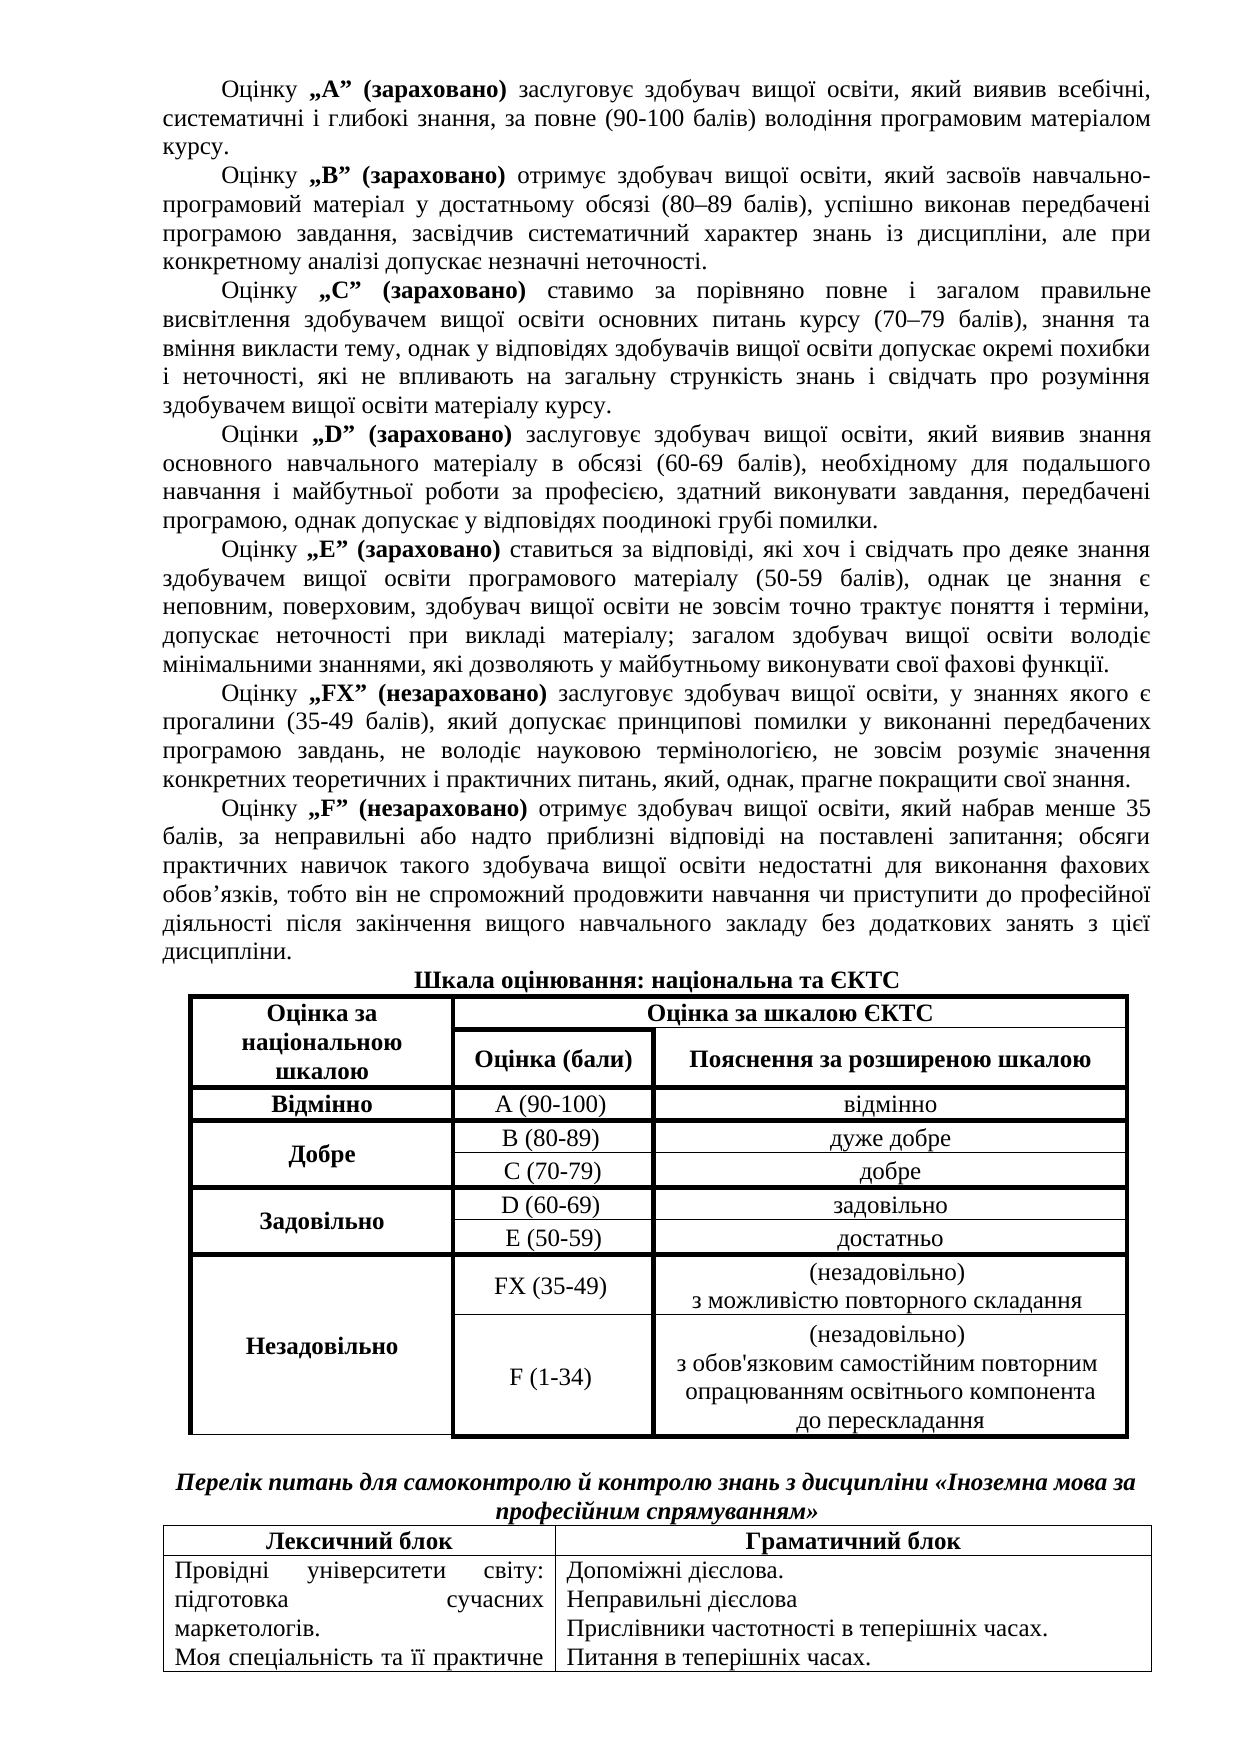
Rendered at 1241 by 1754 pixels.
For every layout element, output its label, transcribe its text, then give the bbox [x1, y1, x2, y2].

text Оцінку „E” (зараховано) ставиться за відповіді, які хоч і свідчать про деяке знання здобувачем вищої освіти програмового матеріалу (50-59 балів), однак це знання є неповним, поверховим, здобувач вищої освіти не зовсім точно трактує поняття і терміни, допускає неточності при викладі матеріалу; загалом здобувач вищої освіти володіє мінімальними знаннями, які дозволяють у майбутньому виконувати свої фахові функції. [162, 534, 1152, 678]
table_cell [164, 1556, 555, 1671]
table_header Граматичний блок [556, 1526, 1151, 1554]
text Оцінку „В” (зараховано) отримує здобувач вищої освіти, який засвоїв навчально-програмовий матеріал у достатньому обсязі (80–89 балів), успішно виконав передбачені програмою завдання, засвідчив систематичний характер знань із дисципліни, але при конкретному аналізі допускає незначні неточності. [162, 160, 1152, 275]
table_cell Задовільно [193, 1190, 451, 1252]
text Перелік питань для самоконтролю й контролю знань з дисципліни «Іноземна мова за професійним спрямуванням» [162, 1467, 1152, 1525]
table_cell добре [656, 1153, 1125, 1185]
text Оцінку „F” (незараховано) отримує здобувач вищої освіти, який набрав менше 35 балів, за неправильні або надто приблизні відповіді на поставлені запитання; обсяги практичних навичок такого здобувача вищої освіти недостатні для виконання фахових обов’язків, тобто він не спроможний продовжити навчання чи приступити до професійної діяльності після закінчення вищого навчального закладу без додаткових занять з цієї дисципліни. [162, 793, 1152, 965]
table_cell Добре [193, 1123, 451, 1185]
table_cell FX (35-49) [455, 1257, 651, 1314]
text Шкала оцінювання: національна та ЄКТС [162, 965, 1152, 994]
table_cell Пояснення за розширеною шкалою [656, 1028, 1125, 1085]
text Оцінку „FX” (незараховано) заслуговує здобувач вищої освіти, у знаннях якого є прогалини (35-49 балів), який допускає принципові помилки у виконанні передбачених програмою завдань, не володіє науковою термінологією, не зовсім розуміє значення конкретних теоретичних і практичних питань, який, однак, прагне покращити свої знання. [162, 678, 1152, 793]
table_cell достатньо [656, 1220, 1125, 1252]
table_header Лексичний блок [164, 1526, 555, 1554]
table_cell Відмінно [193, 1090, 451, 1118]
table_header Оцінка за шкалою ЄКТС [455, 999, 1125, 1027]
table_cell C (70-79) [455, 1153, 651, 1185]
text Оцінки „D” (зараховано) заслуговує здобувач вищої освіти, який виявив знання основного навчального матеріалу в обсязі (60-69 балів), необхідному для подальшого навчання і майбутньої роботи за професією, здатний виконувати завдання, передбачені програмою, однак допускає у відповідях поодинокі грубі помилки. [162, 419, 1152, 534]
table_cell F (1-34) [455, 1315, 651, 1434]
text Оцінку „С” (зараховано) ставимо за порівняно повне і загалом правильне висвітлення здобувачем вищої освіти основних питань курсу (70–79 балів), знання та вміння викласти тему, однак у відповідях здобувачів вищої освіти допускає окремі похибки і неточності, які не впливають на загальну стрункість знань і свідчать про розуміння здобувачем вищої освіти матеріалу курсу. [162, 275, 1152, 419]
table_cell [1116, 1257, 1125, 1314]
text Оцінку „A” (зараховано) заслуговує здобувач вищої освіти, який виявив всебічні, систематичні і глибокі знання, за повне (90-100 балів) володіння програмовим матеріалом курсу. [162, 74, 1152, 160]
table_cell Незадовільно [193, 1257, 451, 1434]
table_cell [556, 1556, 1151, 1671]
table_cell (незадовільно) з обов'язковим самостійним повторним опрацюванням освітнього компонента до перескладання [656, 1315, 1125, 1434]
table_header Оцінка за національною шкалою [193, 999, 451, 1085]
table_cell Оцінка (бали) [455, 1032, 651, 1085]
table_cell E (50-59) [455, 1220, 651, 1252]
